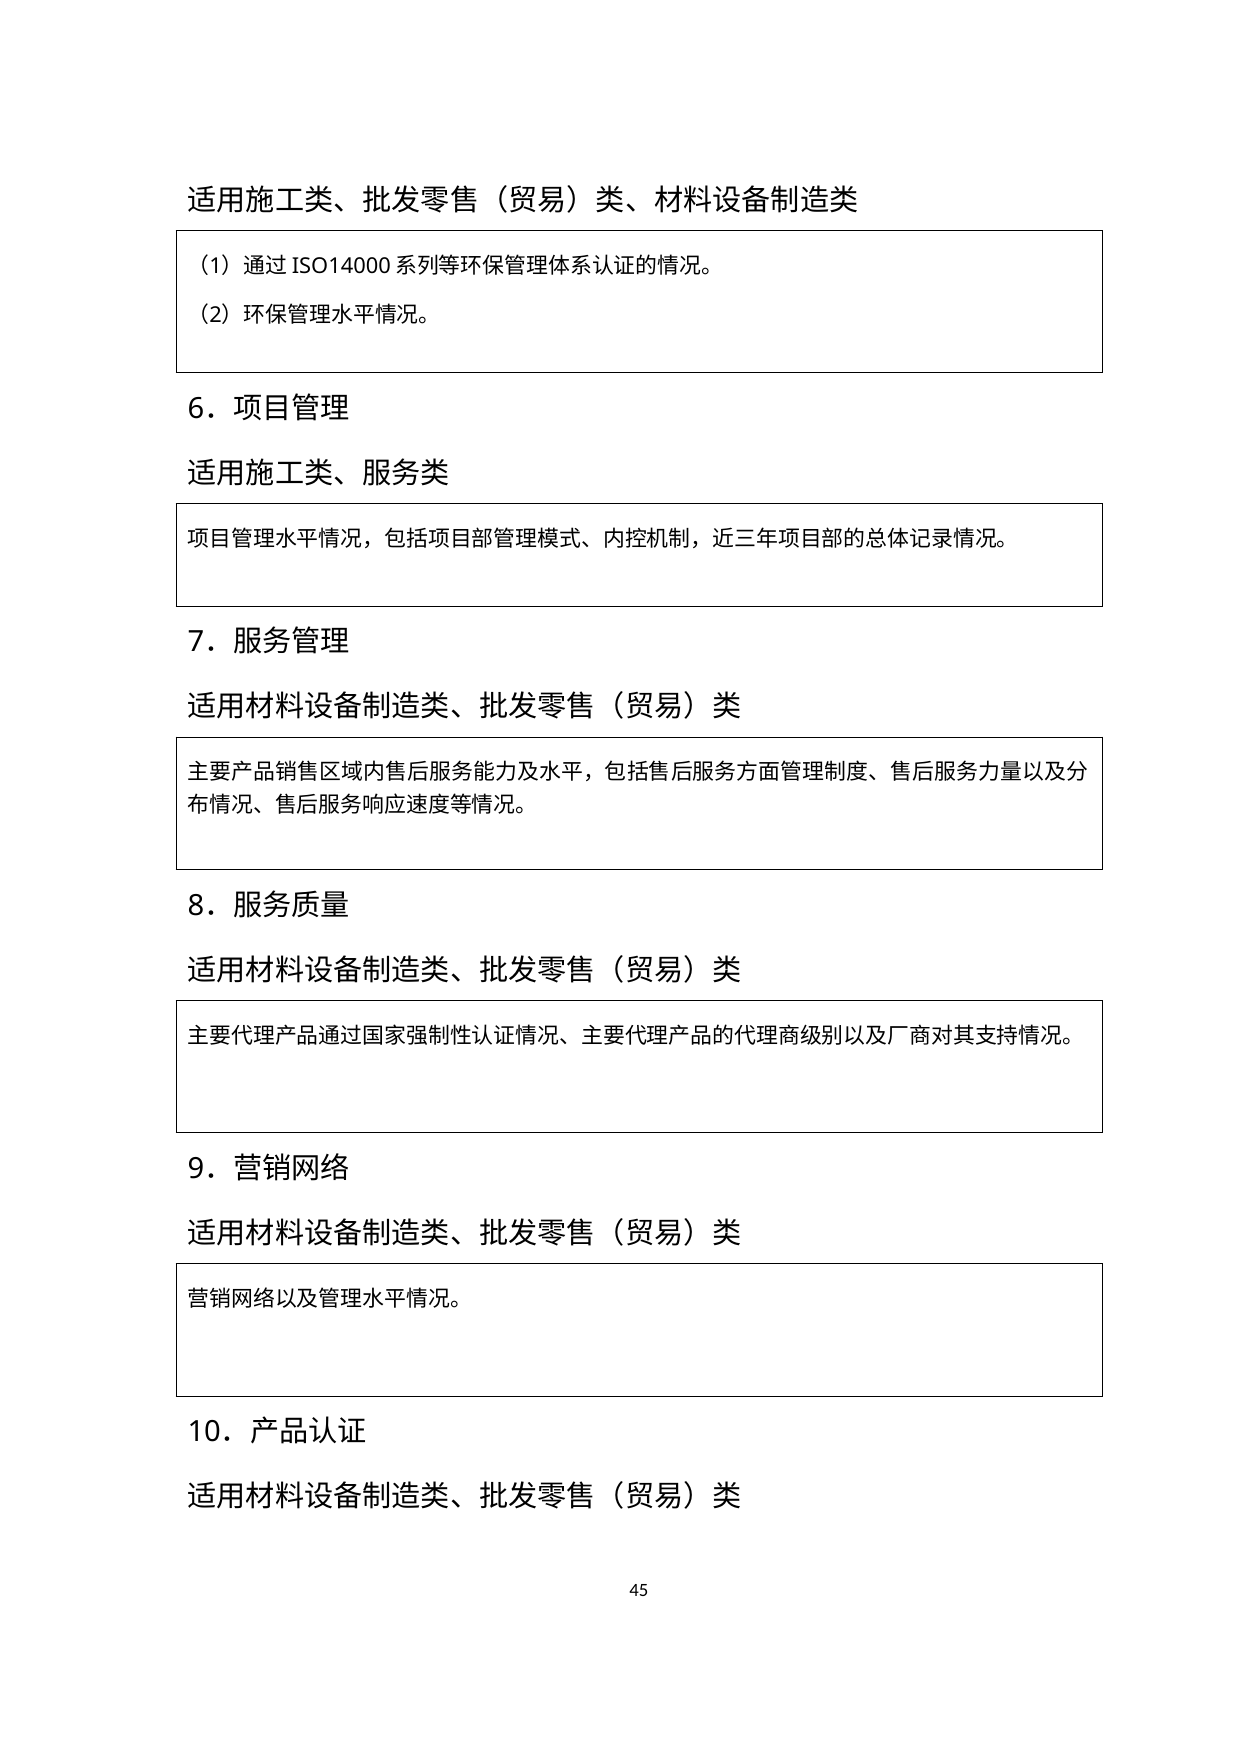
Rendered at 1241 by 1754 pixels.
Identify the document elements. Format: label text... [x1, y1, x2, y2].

table_header 项目管理水平情况，包括项目部管理模式、内控机制，近三年项目部的总体记录情况。 [177, 504, 1102, 606]
table_header （1）通过ISO14000系列等环保管理体系认证的情况。 （2）环保管理水平情况。 [177, 231, 1102, 372]
text 适用施工类、批发零售（贸易）类、材料设备制造类 [187, 165, 1090, 230]
table_header 主要代理产品通过国家强制性认证情况、主要代理产品的代理商级别以及厂商对其支持情况。 [177, 1001, 1102, 1132]
text 8．服务质量 [187, 870, 1090, 935]
table_header 主要产品销售区域内售后服务能力及水平，包括售后服务方面管理制度、售后服务力量以及分布情况、售后服务响应速度等情况。 [177, 738, 1102, 869]
text 10．产品认证 [187, 1397, 1090, 1462]
table_header 营销网络以及管理水平情况。 [177, 1264, 1102, 1396]
text 适用材料设备制造类、批发零售（贸易）类 [187, 1462, 1090, 1527]
text 9．营销网络 [187, 1133, 1090, 1198]
text 适用施工类、服务类 [187, 438, 1090, 503]
text 6．项目管理 [187, 373, 1090, 438]
text 适用材料设备制造类、批发零售（贸易）类 [187, 672, 1090, 737]
text 适用材料设备制造类、批发零售（贸易）类 [187, 935, 1090, 1000]
text 7．服务管理 [187, 607, 1090, 672]
text 适用材料设备制造类、批发零售（贸易）类 [187, 1198, 1090, 1263]
